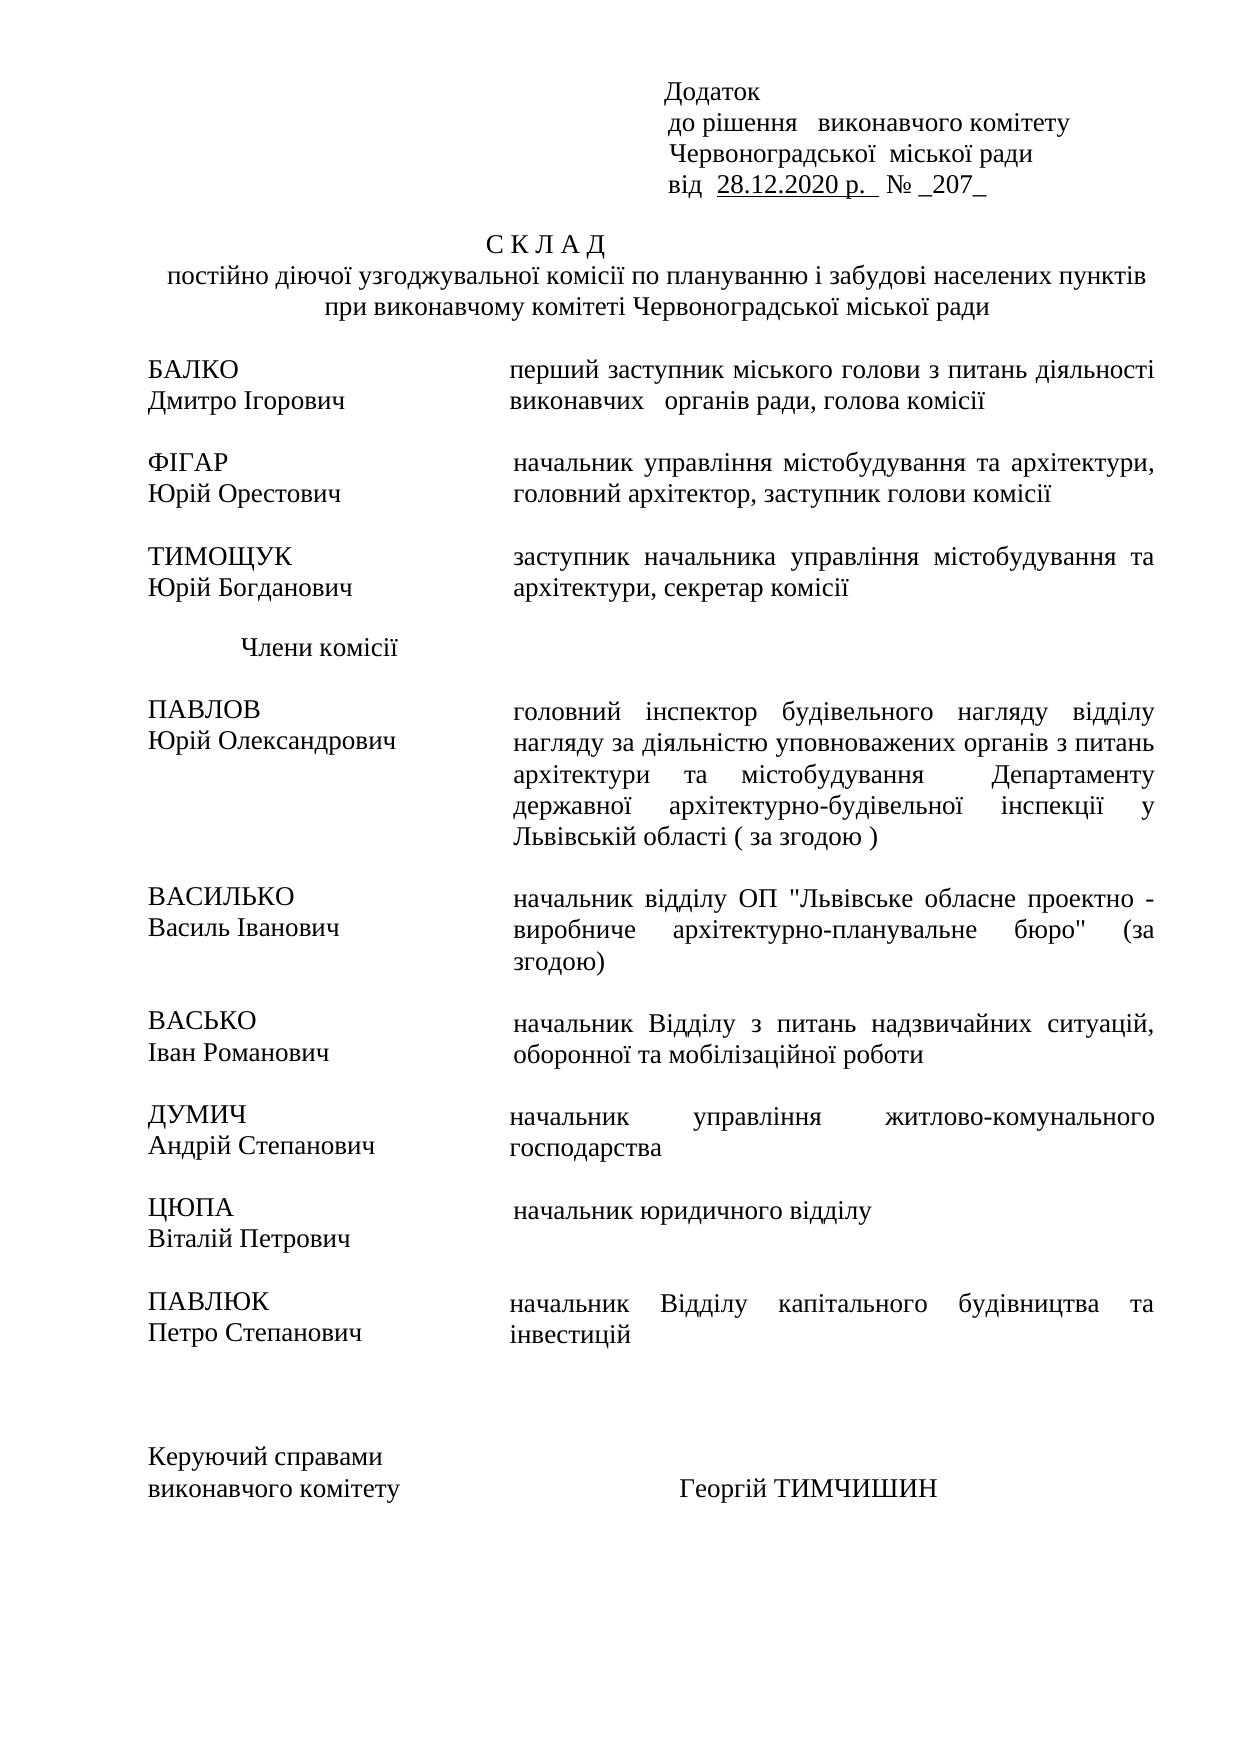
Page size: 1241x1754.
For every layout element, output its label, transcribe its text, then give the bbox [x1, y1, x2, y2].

text від 28.12.2020 р. № _207_ [148, 168, 1167, 199]
text Додаток [664, 75, 1167, 106]
text постійно діючої узгоджувальної комісії по плануванню і забудові населених пунктів при виконавчому комітеті Червоноградської міської ради [148, 259, 1167, 322]
text до рішення виконавчого комітету Червоноградської міської ради [148, 106, 1167, 168]
table_header перший заступник міського голови з питань діяльності виконавчих органів ради, голова комісії начальник управління містобудування та архітектури, головний архітектор, заступник голови комісії заступник начальника управління містобудування та архітектури, секретар комісії головний інспектор будівельного нагляду відділу нагляду за діяльністю уповноважених органів з питань архітектури та містобудування Департаменту державної архітектурно-будівельної інспекції у Львівській області ( за згодою ) начальник відділу ОП "Львівське обласне проектно - виробниче архітектурно-планувальне бюро" (за згодою) начальник Вiддiлу з питань надзвичайних ситуацiй, оборонної та мобiлiзацiйної роботи начальник управління житлово-комунального господарства начальник юридичного відділу начальник Відділу капітального будівництва та інвестицій Георгій ТИМЧИШИН [502, 353, 1167, 1563]
table_header БАЛКО Дмитро Ігорович ФІГАР Юрій Орестович ТИМОЩУК Юрій Богданович Члени комісії ПАВЛОВ Юрій Олександрович ВАСИЛЬКО Василь Іванович ВАСЬКО Іван Романович ДУМИЧ Андрій Степанович ЦЮПА Віталій Петрович ПАВЛЮК Петро Степанович Керуючий справами виконавчого комітету [136, 353, 501, 1563]
text С К Л А Д [148, 228, 1167, 259]
